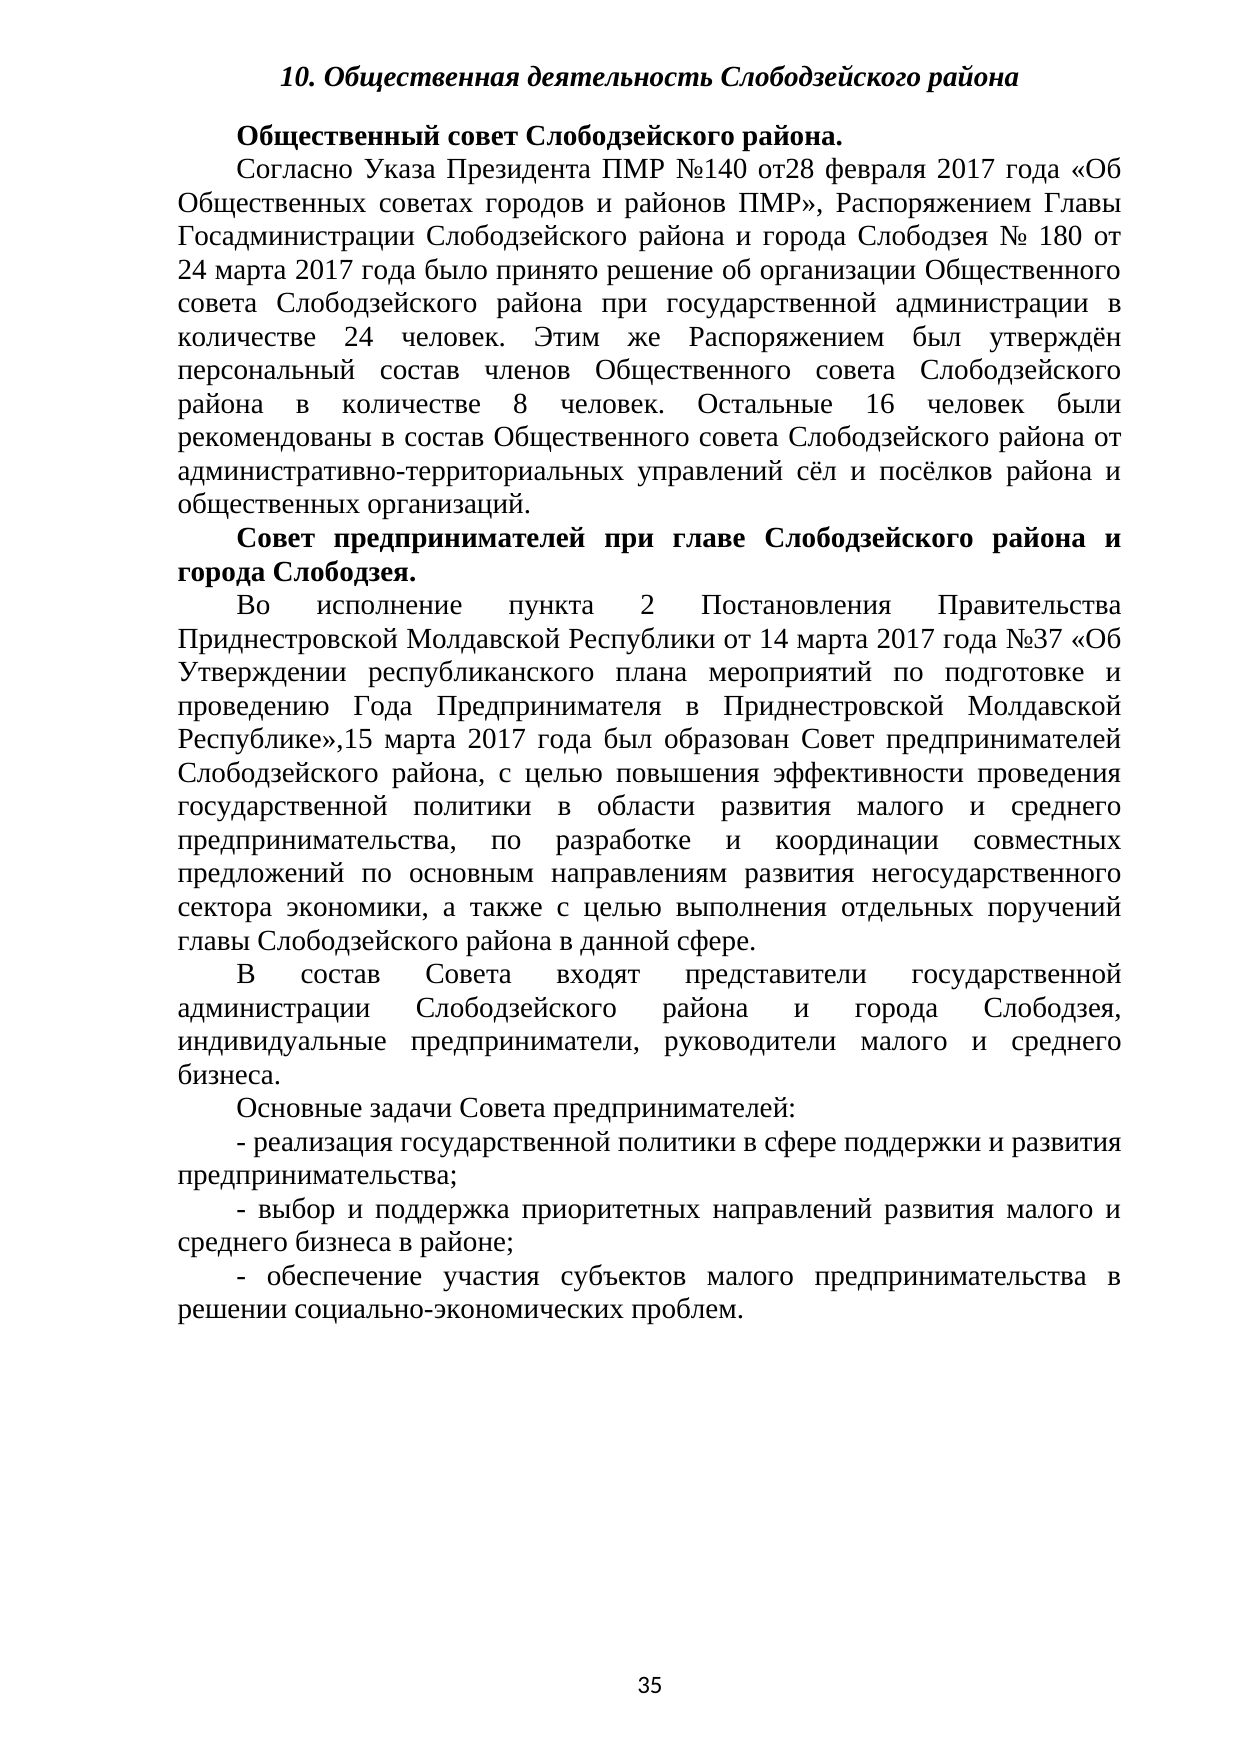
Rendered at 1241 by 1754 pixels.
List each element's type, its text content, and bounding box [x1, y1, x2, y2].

text Общественный совет Слободзейского района. [177, 118, 1122, 151]
subtitle 10. Общественная деятельность Слободзейского района [177, 59, 1122, 93]
text - обеспечение участия субъектов малого предпринимательства в решении социально-экономических проблем. [177, 1258, 1122, 1325]
text Во исполнение пункта 2 Постановления Правительства Приднестровской Молдавской Республики от 14 марта 2017 года №37 «Об Утверждении республиканского плана мероприятий по подготовке и проведению Года Предпринимателя в Приднестровской Молдавской Республике»,15 марта 2017 года был образован Совет предпринимателей Слободзейского района, с целью повышения эффективности проведения государственной политики в области развития малого и среднего предпринимательства, по разработке и координации совместных предложений по основным направлениям развития негосударственного сектора экономики, а также с целью выполнения отдельных поручений главы Слободзейского района в данной сфере. [177, 587, 1122, 956]
text - реализация государственной политики в сфере поддержки и развития предпринимательства; [177, 1124, 1122, 1191]
text Основные задачи Совета предпринимателей: [177, 1090, 1122, 1124]
text В состав Совета входят представители государственной администрации Слободзейского района и города Слободзея, индивидуальные предприниматели, руководители малого и среднего бизнеса. [177, 956, 1122, 1090]
text - выбор и поддержка приоритетных направлений развития малого и среднего бизнеса в районе; [177, 1191, 1122, 1258]
text Согласно Указа Президента ПМР №140 от28 февраля 2017 года «Об Общественных советах городов и районов ПМР», Распоряжением Главы Госадминистрации Слободзейского района и города Слободзея № 180 от 24 марта 2017 года было принято решение об организации Общественного совета Слободзейского района при государственной администрации в количестве 24 человек. Этим же Распоряжением был утверждён персональный состав членов Общественного совета Слободзейского района в количестве 8 человек. Остальные 16 человек были рекомендованы в состав Общественного совета Слободзейского района от административно-территориальных управлений сёл и посёлков района и общественных организаций. [177, 151, 1122, 520]
text Совет предпринимателей при главе Слободзейского района и города Слободзея. [177, 520, 1122, 587]
